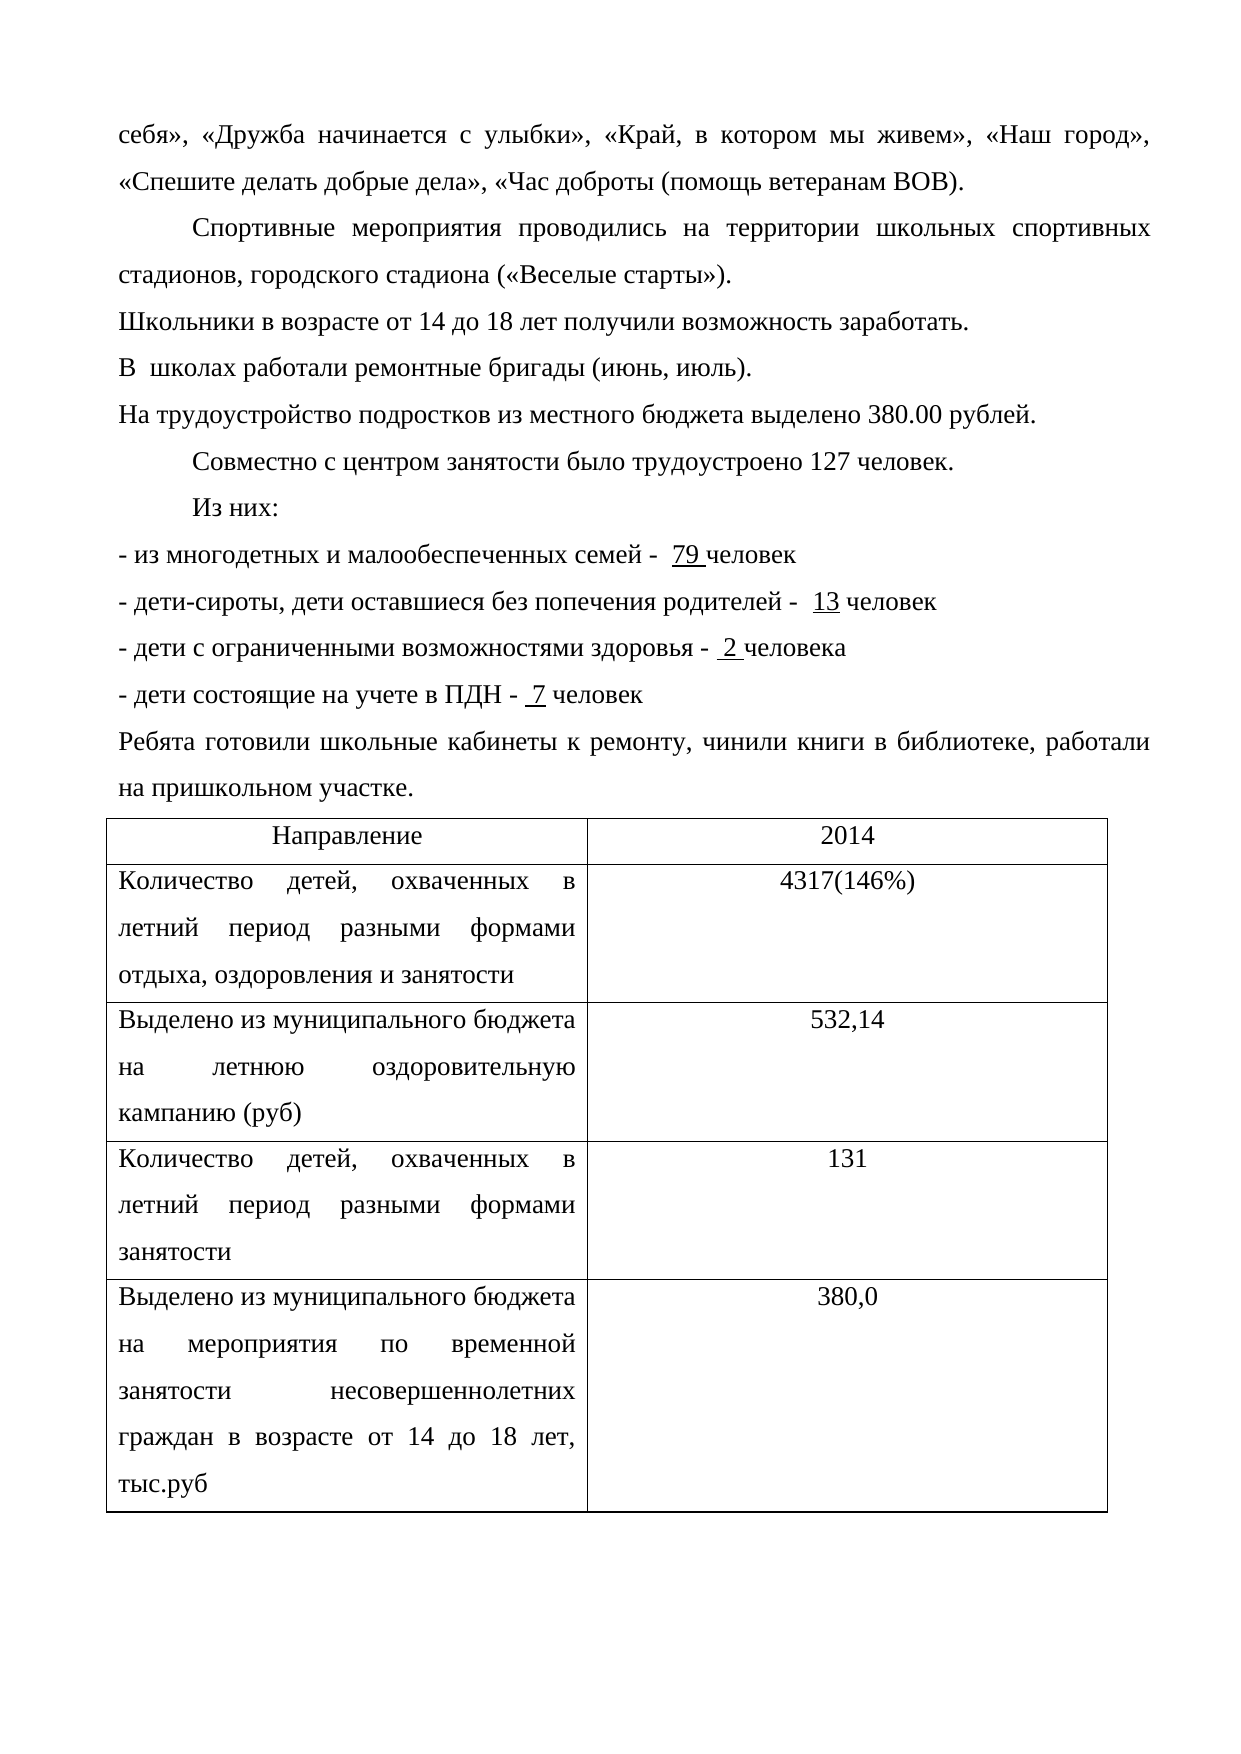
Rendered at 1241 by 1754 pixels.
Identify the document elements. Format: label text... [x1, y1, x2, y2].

table_cell Количество детей, охваченных в летний период разными формами занятости [107, 1142, 587, 1279]
text Из них: [118, 491, 1152, 523]
table_cell 532,14 [588, 1003, 1107, 1141]
text - дети состоящие на учете в ПДН - 7 человек [118, 678, 1152, 709]
text На трудоустройство подростков из местного бюджета выделено 380.00 рублей. [118, 398, 1152, 429]
text В школах работали ремонтные бригады (июнь, июль). [118, 351, 1152, 383]
table_cell Выделено из муниципального бюджета на мероприятия по временной занятости несовершеннолетних граждан в возрасте от 14 до 18 лет, тыс.руб [107, 1280, 587, 1511]
table_header 2014 [588, 819, 1107, 863]
text Школьники в возрасте от 14 до 18 лет получили возможность заработать. [118, 305, 1152, 336]
table_header Направление [107, 819, 587, 863]
text Ребята готовили школьные кабинеты к ремонту, чинили книги в библиотеке, работали на пришкольном участке. [118, 725, 1152, 803]
text - дети с ограниченными возможностями здоровья - 2 человека [118, 631, 1152, 663]
table_cell 4317(146%) [588, 865, 1107, 1002]
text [118, 118, 1152, 196]
text Совместно с центром занятости было трудоустроено 127 человек. [118, 445, 1152, 476]
text - дети-сироты, дети оставшиеся без попечения родителей - 13 человек [118, 585, 1152, 616]
text Спортивные мероприятия проводились на территории школьных спортивных стадионов, городского стадиона («Веселые старты»). [118, 211, 1152, 289]
table_cell 380,0 [588, 1280, 1107, 1511]
text - из многодетных и малообеспеченных семей - 79 человек [118, 538, 1152, 569]
table_cell Количество детей, охваченных в летний период разными формами отдыха, оздоровления и занятости [107, 865, 587, 1002]
table_cell Выделено из муниципального бюджета на летнюю оздоровительную кампанию (руб) [107, 1003, 587, 1141]
table_cell 131 [588, 1142, 1107, 1279]
